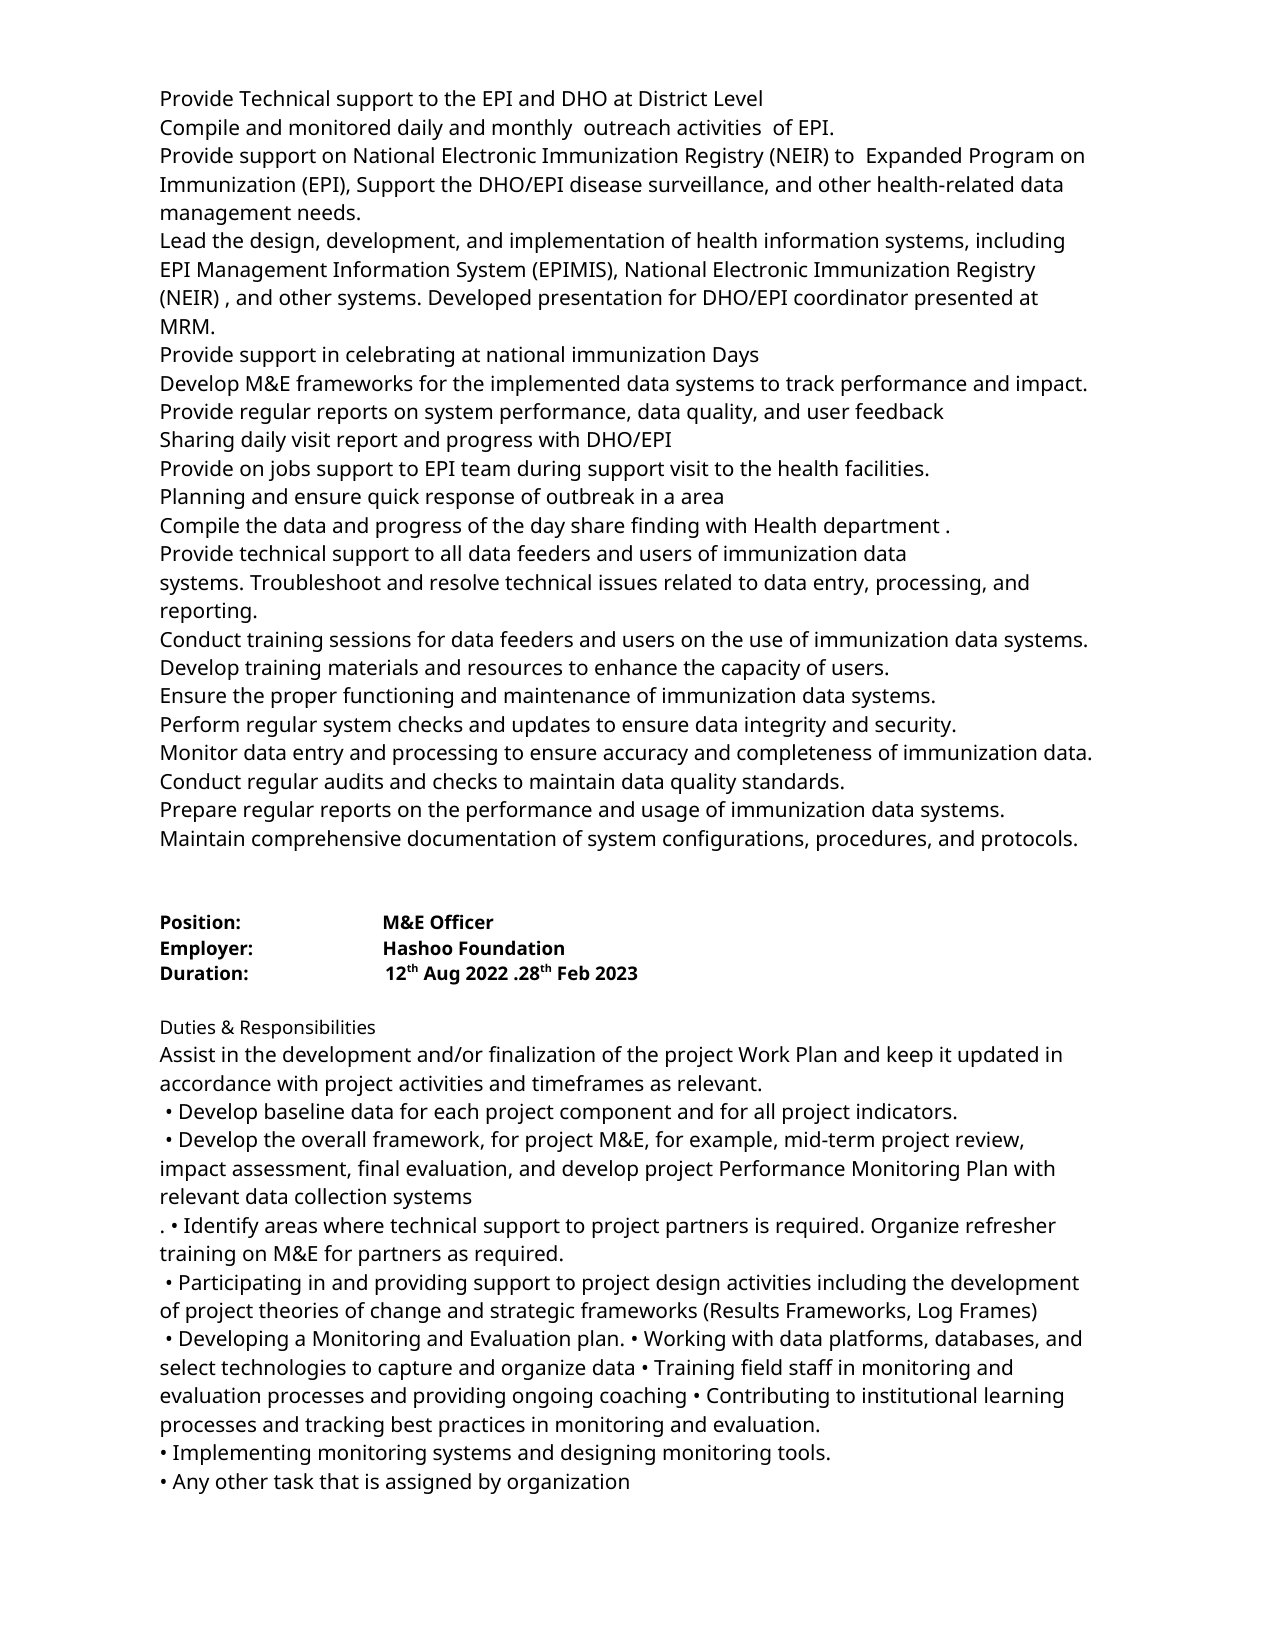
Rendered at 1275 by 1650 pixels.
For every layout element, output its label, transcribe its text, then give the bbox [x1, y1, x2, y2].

text Duties & Responsibilities [159, 1015, 1097, 1040]
subtitle Prepare regular reports on the performance and usage of immunization data systems. [159, 795, 1097, 824]
subtitle • Implementing monitoring systems and designing monitoring tools. [159, 1438, 1097, 1467]
subtitle • Any other task that is assigned by organization [159, 1467, 1097, 1495]
subtitle Lead the design, development, and implementation of health information systems, including EPI Management Information System (EPIMIS), National Electronic Immunization Registry (NEIR) , and other systems. Developed presentation for DHO/EPI coordinator presented at MRM. [159, 227, 1097, 340]
subtitle Planning and ensure quick response of outbreak in a area [159, 482, 1097, 511]
subtitle Provide support in celebrating at national immunization Days [159, 340, 1097, 369]
text Employer: Hashoo Foundation [159, 935, 1097, 960]
subtitle Provide support on National Electronic Immunization Registry (NEIR) to Expanded Program on Immunization (EPI), Support the DHO/EPI disease surveillance, and other health-related data management needs. [159, 141, 1097, 227]
subtitle • Developing a Monitoring and Evaluation plan. • Working with data platforms, databases, and select technologies to capture and organize data • Training field staff in monitoring and evaluation processes and providing ongoing coaching • Contributing to institutional learning processes and tracking best practices in monitoring and evaluation. [159, 1324, 1097, 1438]
subtitle Develop M&E frameworks for the implemented data systems to track performance and impact. [159, 369, 1097, 397]
subtitle Provide on jobs support to EPI team during support visit to the health facilities. [159, 454, 1097, 482]
subtitle • Participating in and providing support to project design activities including the development of project theories of change and strategic frameworks (Results Frameworks, Log Frames) [159, 1268, 1097, 1324]
subtitle Provide technical support to all data feeders and users of immunization data systems. Troubleshoot and resolve technical issues related to data entry, processing, and reporting. [159, 539, 1097, 625]
subtitle Duration: 12th Aug 2022 .28th Feb 2023 [159, 960, 1097, 986]
subtitle Provide Technical support to the EPI and DHO at District Level [159, 84, 1097, 113]
subtitle Conduct regular audits and checks to maintain data quality standards. [159, 767, 1097, 795]
subtitle • Develop the overall framework, for project M&E, for example, mid-term project review, impact assessment, final evaluation, and develop project Performance Monitoring Plan with relevant data collection systems [159, 1126, 1097, 1211]
subtitle Develop training materials and resources to enhance the capacity of users. [159, 653, 1097, 682]
subtitle • Develop baseline data for each project component and for all project indicators. [159, 1097, 1097, 1126]
subtitle Assist in the development and/or finalization of the project Work Plan and keep it updated in accordance with project activities and timeframes as relevant. [159, 1040, 1097, 1097]
subtitle Maintain comprehensive documentation of system configurations, procedures, and protocols. [159, 824, 1097, 852]
subtitle Provide regular reports on system performance, data quality, and user feedback [159, 397, 1097, 426]
subtitle Conduct training sessions for data feeders and users on the use of immunization data systems. [159, 625, 1097, 653]
subtitle . • Identify areas where technical support to project partners is required. Organize refresher training on M&E for partners as required. [159, 1211, 1097, 1268]
subtitle Sharing daily visit report and progress with DHO/EPI [159, 426, 1097, 454]
subtitle Position: M&E Officer [159, 909, 1097, 935]
subtitle Compile and monitored daily and monthly outreach activities of EPI. [159, 113, 1097, 141]
subtitle Perform regular system checks and updates to ensure data integrity and security. [159, 710, 1097, 738]
subtitle Ensure the proper functioning and maintenance of immunization data systems. [159, 682, 1097, 710]
subtitle Monitor data entry and processing to ensure accuracy and completeness of immunization data. [159, 738, 1097, 767]
subtitle Compile the data and progress of the day share finding with Health department . [159, 511, 1097, 539]
